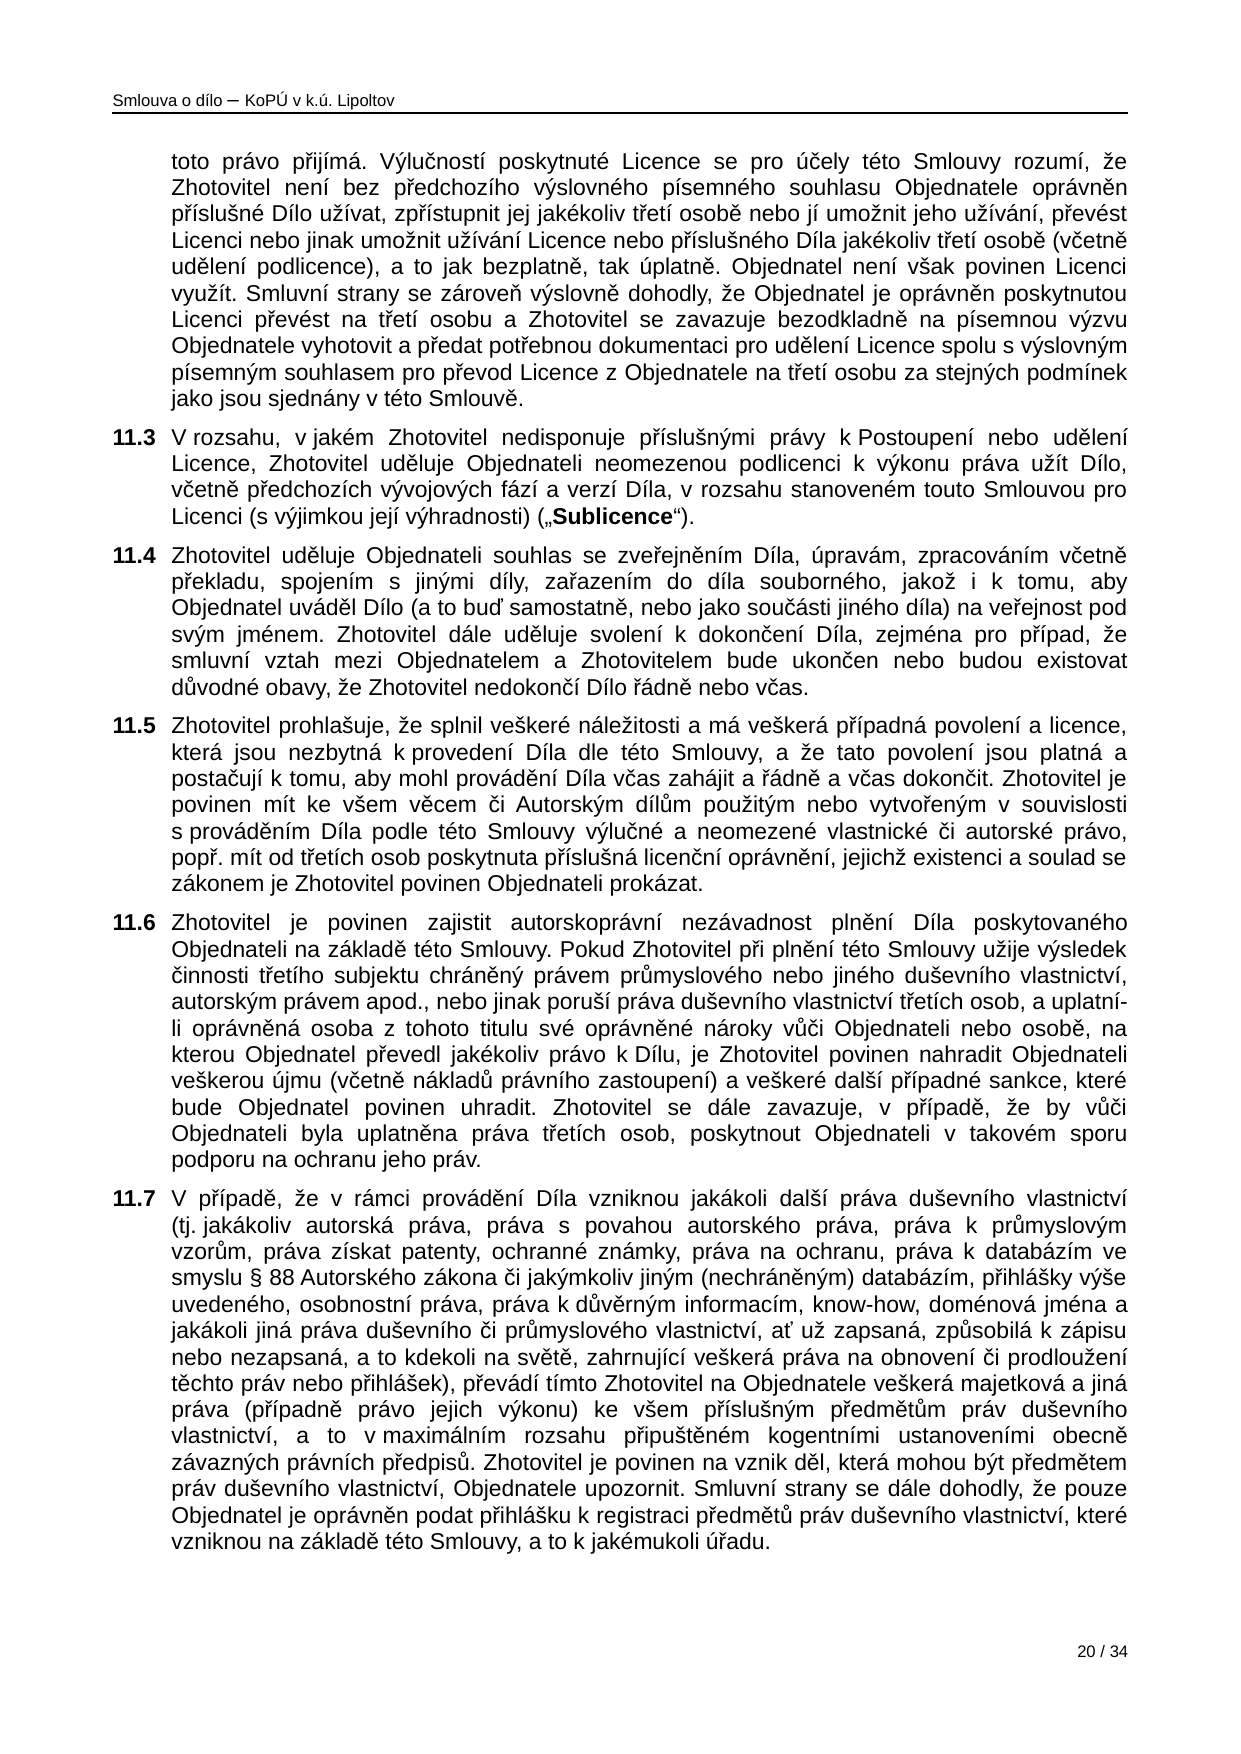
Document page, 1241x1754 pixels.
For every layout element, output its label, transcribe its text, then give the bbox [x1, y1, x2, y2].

text Zhotovitel je povinen zajistit autorskoprávní nezávadnost plnění Díla poskytovaného Objednateli na základě této Smlouvy. Pokud Zhotovitel při plnění této Smlouvy užije výsledek činnosti třetího subjektu chráněný právem průmyslového nebo jiného duševního vlastnictví, autorským právem apod., nebo jinak poruší práva duševního vlastnictví třetích osob, a uplatní-li oprávněná osoba z tohoto titulu své oprávněné nároky vůči Objednateli nebo osobě, na kterou Objednatel převedl jakékoliv právo k Dílu, je Zhotovitel povinen nahradit Objednateli veškerou újmu (včetně nákladů právního zastoupení) a veškeré další případné sankce, které bude Objednatel povinen uhradit. Zhotovitel se dále zavazuje, v případě, že by vůči Objednateli byla uplatněna práva třetích osob, poskytnout Objednateli v takovém sporu podporu na ochranu jeho práv. [112, 909, 1128, 1173]
text V rozsahu, v jakém Zhotovitel nedisponuje příslušnými právy k Postoupení nebo udělení Licence, Zhotovitel uděluje Objednateli neomezenou podlicenci k výkonu práva užít Dílo, včetně předchozích vývojových fází a verzí Díla, v rozsahu stanoveném touto Smlouvou pro Licenci (s výjimkou její výhradnosti) („Sublicence“). [112, 424, 1128, 529]
text V případě, že v rámci provádění Díla vzniknou jakákoli další práva duševního vlastnictví (tj. jakákoliv autorská práva, práva s povahou autorského práva, práva k průmyslovým vzorům, práva získat patenty, ochranné známky, práva na ochranu, práva k databázím ve smyslu § 88 Autorského zákona či jakýmkoliv jiným (nechráněným) databázím, přihlášky výše uvedeného, osobnostní práva, práva k důvěrným informacím, know-how, doménová jména a jakákoli jiná práva duševního či průmyslového vlastnictví, ať už zapsaná, způsobilá k zápisu nebo nezapsaná, a to kdekoli na světě, zahrnující veškerá práva na obnovení či prodloužení těchto práv nebo přihlášek), převádí tímto Zhotovitel na Objednatele veškerá majetková a jiná práva (případně právo jejich výkonu) ke všem příslušným předmětům práv duševního vlastnictví, a to v maximálním rozsahu připuštěném kogentními ustanoveními obecně závazných právních předpisů. Zhotovitel je povinen na vznik děl, která mohou být předmětem práv duševního vlastnictví, Objednatele upozornit. Smluvní strany se dále dohodly, že pouze Objednatel je oprávněn podat přihlášku k registraci předmětů práv duševního vlastnictví, které vzniknou na základě této Smlouvy, a to k jakémukoli úřadu. [112, 1185, 1128, 1554]
text Zhotovitel uděluje Objednateli souhlas se zveřejněním Díla, úpravám, zpracováním včetně překladu, spojením s jinými díly, zařazením do díla souborného, jakož i k tomu, aby Objednatel uváděl Dílo (a to buď samostatně, nebo jako součásti jiného díla) na veřejnost pod svým jménem. Zhotovitel dále uděluje svolení k dokončení Díla, zejména pro případ, že smluvní vztah mezi Objednatelem a Zhotovitelem bude ukončen nebo budou existovat důvodné obavy, že Zhotovitel nedokončí Dílo řádně nebo včas. [112, 542, 1128, 700]
text Zhotovitel prohlašuje, že splnil veškeré náležitosti a má veškerá případná povolení a licence, která jsou nezbytná k provedení Díla dle této Smlouvy, a že tato povolení jsou platná a postačují k tomu, aby mohl provádění Díla včas zahájit a řádně a včas dokončit. Zhotovitel je povinen mít ke všem věcem či Autorským dílům použitým nebo vytvořeným v souvislosti s prováděním Díla podle této Smlouvy výlučné a neomezené vlastnické či autorské právo, popř. mít od třetích osob poskytnuta příslušná licenční oprávnění, jejichž existenci a soulad se zákonem je Zhotovitel povinen Objednateli prokázat. [112, 712, 1128, 897]
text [112, 148, 1128, 411]
